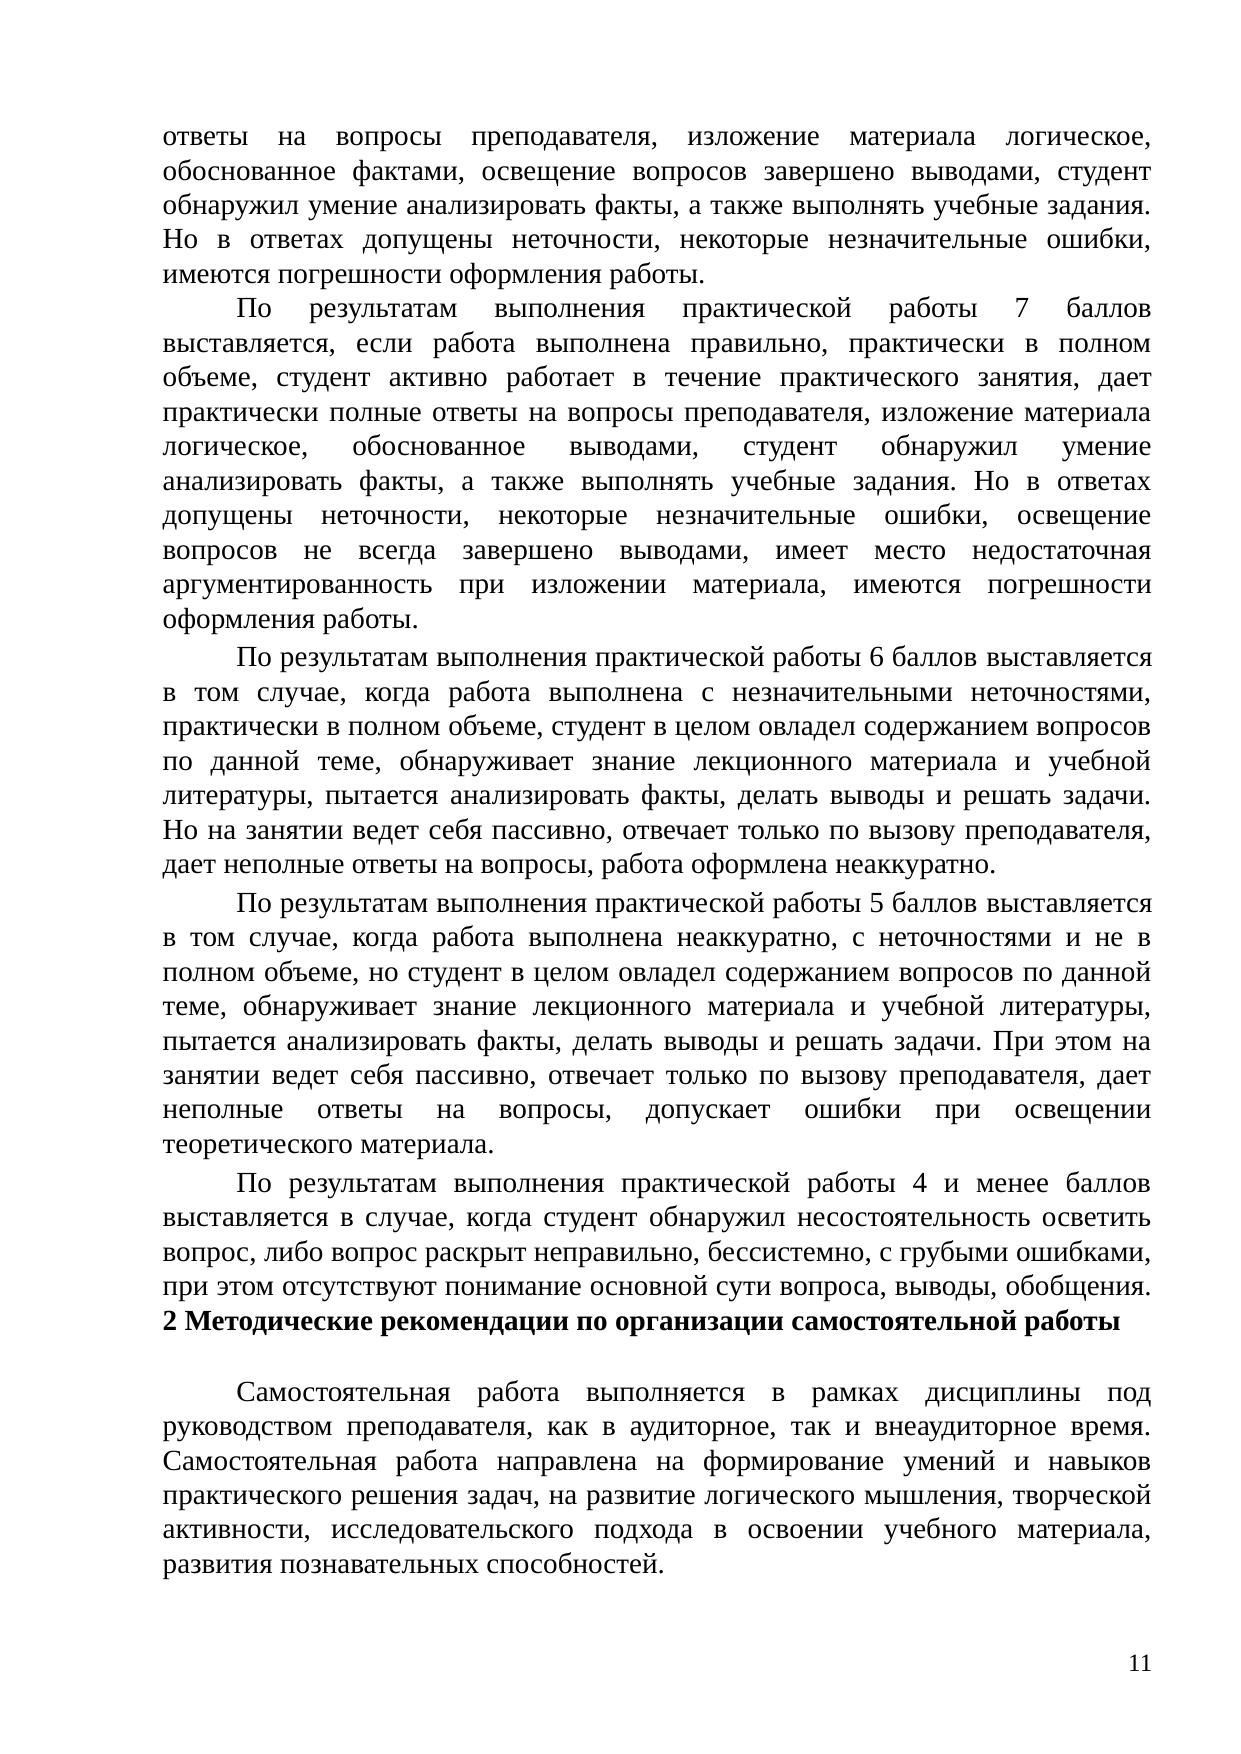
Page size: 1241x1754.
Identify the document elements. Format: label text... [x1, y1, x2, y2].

text По результатам выполнения практической работы 4 и менее баллов выставляется в случае, когда студент обнаружил несостоятельность осветить вопрос, либо вопрос раскрыт неправильно, бессистемно, с грубыми ошибками, при этом отсутствуют понимание основной сути вопроса, выводы, обобщения. 2 Методические рекомендации по организации самостоятельной работы [162, 1165, 1152, 1336]
text По результатам выполнения практической работы 6 баллов выставляется в том случае, когда работа выполнена с незначительными неточностями, практически в полном объеме, студент в целом овладел содержанием вопросов по данной теме, обнаруживает знание лекционного материала и учебной литературы, пытается анализировать факты, делать выводы и решать задачи. Но на занятии ведет себя пассивно, отвечает только по вызову преподавателя, дает неполные ответы на вопросы, работа оформлена неаккуратно. [162, 639, 1152, 880]
text Самостоятельная работа выполняется в рамках дисциплины под руководством преподавателя, как в аудиторное, так и внеаудиторное время. Самостоятельная работа направлена на формирование умений и навыков практического решения задач, на развитие логического мышления, творческой активности, исследовательского подхода в освоении учебного материала, развития познавательных способностей. [162, 1374, 1152, 1579]
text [162, 118, 1152, 289]
text По результатам выполнения практической работы 7 баллов выставляется, если работа выполнена правильно, практически в полном объеме, студент активно работает в течение практического занятия, дает практически полные ответы на вопросы преподавателя, изложение материала логическое, обоснованное выводами, студент обнаружил умение анализировать факты, а также выполнять учебные задания. Но в ответах допущены неточности, некоторые незначительные ошибки, освещение вопросов не всегда завершено выводами, имеет место недостаточная аргументированность при изложении материала, имеются погрешности оформления работы. [162, 291, 1152, 634]
text По результатам выполнения практической работы 5 баллов выставляется в том случае, когда работа выполнена неаккуратно, с неточностями и не в полном объеме, но студент в целом овладел содержанием вопросов по данной теме, обнаруживает знание лекционного материала и учебной литературы, пытается анализировать факты, делать выводы и решать задачи. При этом на занятии ведет себя пассивно, отвечает только по вызову преподавателя, дает неполные ответы на вопросы, допускает ошибки при освещении теоретического материала. [162, 885, 1152, 1160]
